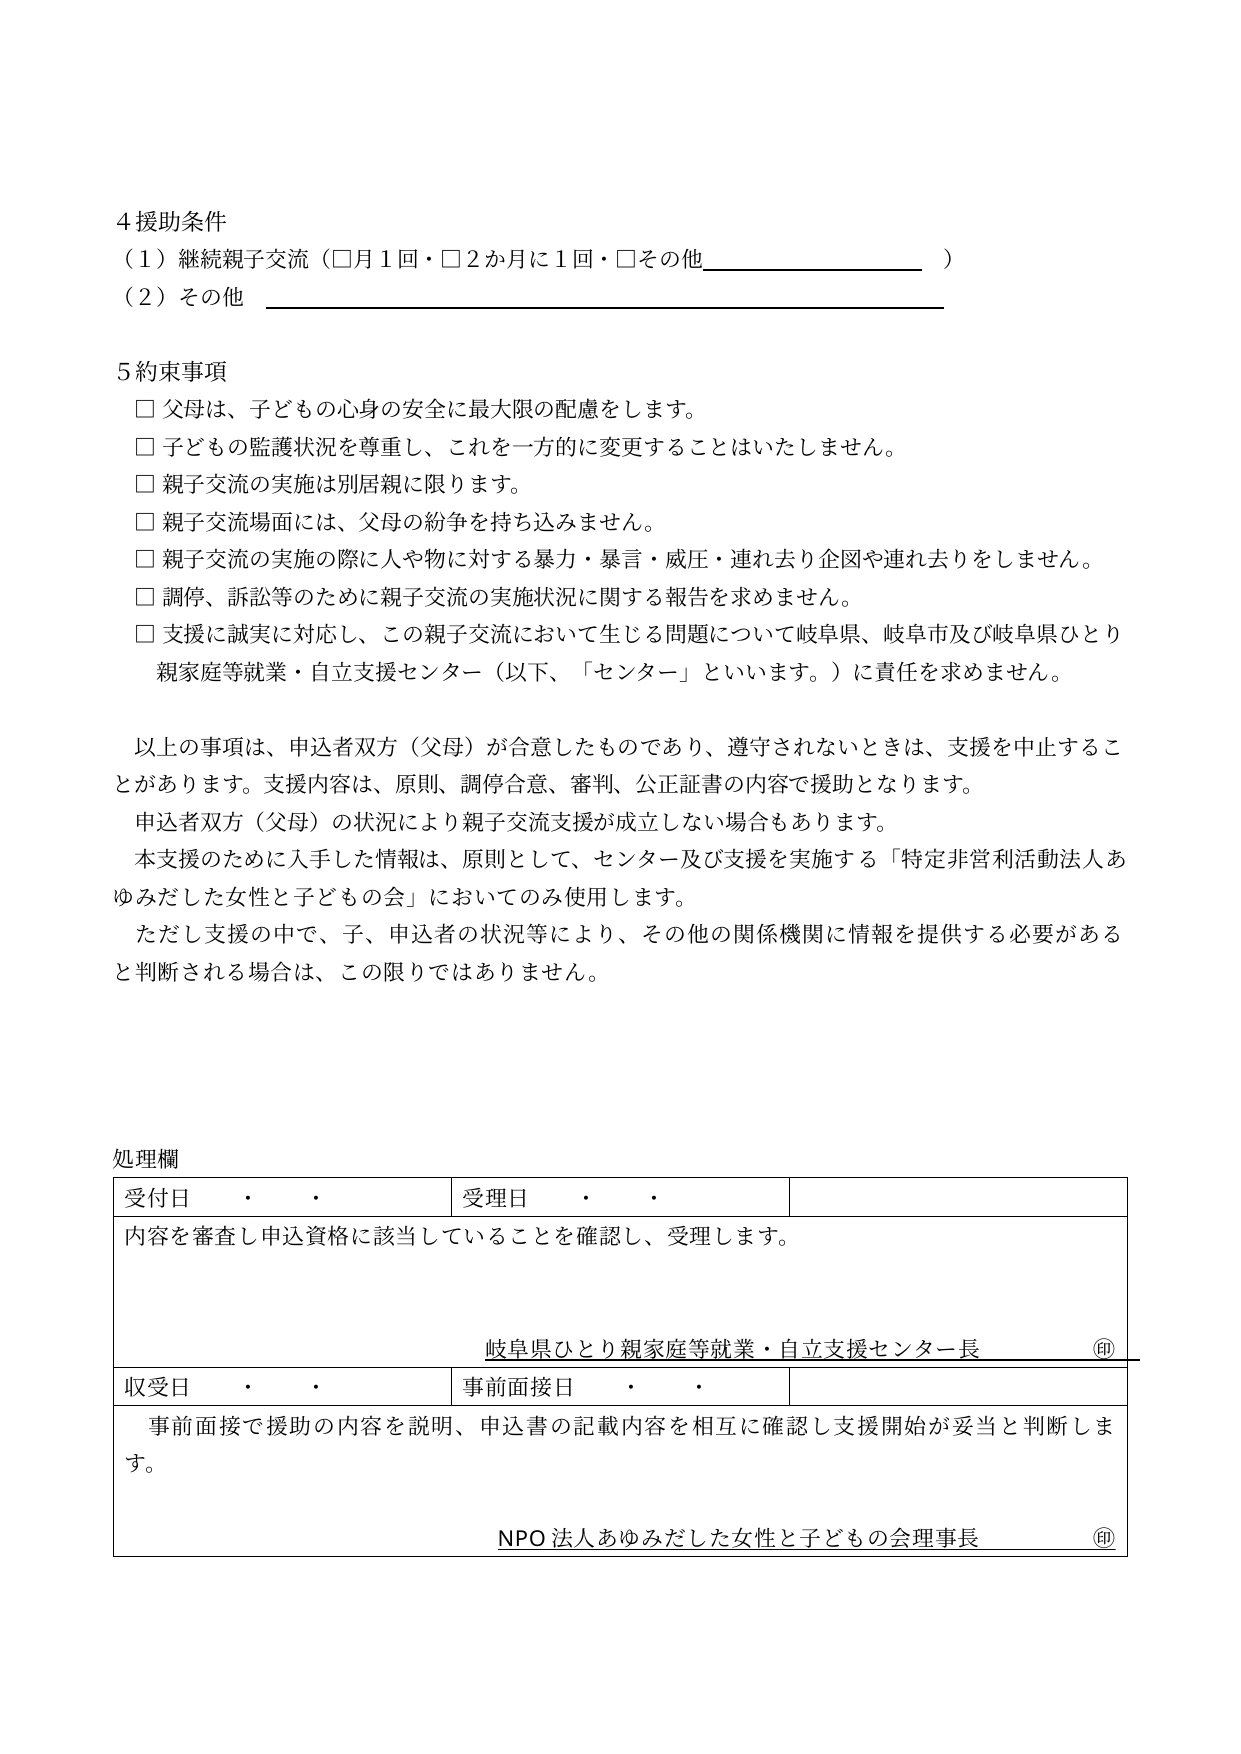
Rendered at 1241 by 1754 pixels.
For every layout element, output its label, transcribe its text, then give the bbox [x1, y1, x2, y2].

text □ 支援に誠実に対応し、この親子交流において生じる問題について岐阜県、岐阜市及び岐阜県ひとり親家庭等就業・自立支援センター（以下、「センター」といいます。）に責任を求めません。 [112, 614, 1128, 689]
text ただし支援の中で、子、申込者の状況等により、その他の関係機関に情報を提供する必要があると判断される場合は、この限りではありません。 [112, 914, 1128, 989]
table_cell 事前面接日 ・ ・ [452, 1368, 789, 1405]
text □ 親子交流の実施の際に人や物に対する暴力・暴言・威圧・連れ去り企図や連れ去りをしません。 [112, 539, 1128, 577]
table_cell 内容を審査し申込資格に該当していることを確認し、受理します。 岐阜県ひとり親家庭等就業・自立支援センター長 ㊞ [114, 1217, 1127, 1367]
table_header 受付日 ・ ・ [114, 1178, 451, 1216]
text □ 子どもの監護状況を尊重し、これを一方的に変更することはいたしません。 [112, 427, 1128, 464]
text 処理欄 [112, 1139, 1128, 1177]
text 以上の事項は、申込者双方（父母）が合意したものであり、遵守されないときは、支援を中止することがあります。支援内容は、原則、調停合意、審判、公正証書の内容で援助となります。 [112, 727, 1128, 802]
text □ 親子交流の実施は別居親に限ります。 [112, 464, 1128, 502]
table_cell 事前面接で援助の内容を説明、申込書の記載内容を相互に確認し支援開始が妥当と判断します。 NPO法人あゆみだした女性と子どもの会理事長 ㊞ [114, 1406, 1127, 1556]
text □ 調停、訴訟等のために親子交流の実施状況に関する報告を求めません。 [112, 577, 1128, 614]
text □ 父母は、子どもの心身の安全に最大限の配慮をします。 [112, 389, 1128, 427]
text ４援助条件 [112, 202, 1128, 239]
text ５約束事項 [112, 352, 1128, 389]
table_header 受理日 ・ ・ [452, 1178, 789, 1216]
table_cell 収受日 ・ ・ [114, 1368, 451, 1405]
text （２）その他 [112, 277, 1128, 314]
text 申込者双方（父母）の状況により親子交流支援が成立しない場合もあります。 [112, 802, 1128, 839]
table_cell [790, 1368, 1127, 1405]
text □ 親子交流場面には、父母の紛争を持ち込みません。 [112, 502, 1128, 539]
text 本支援のために入手した情報は、原則として、センター及び支援を実施する「特定非営利活動法人あゆみだした女性と子どもの会」においてのみ使用します。 [112, 839, 1128, 914]
table_header [790, 1178, 1127, 1216]
text （１）継続親子交流（□月１回・□２か月に１回・□その他 ） [112, 239, 1128, 277]
